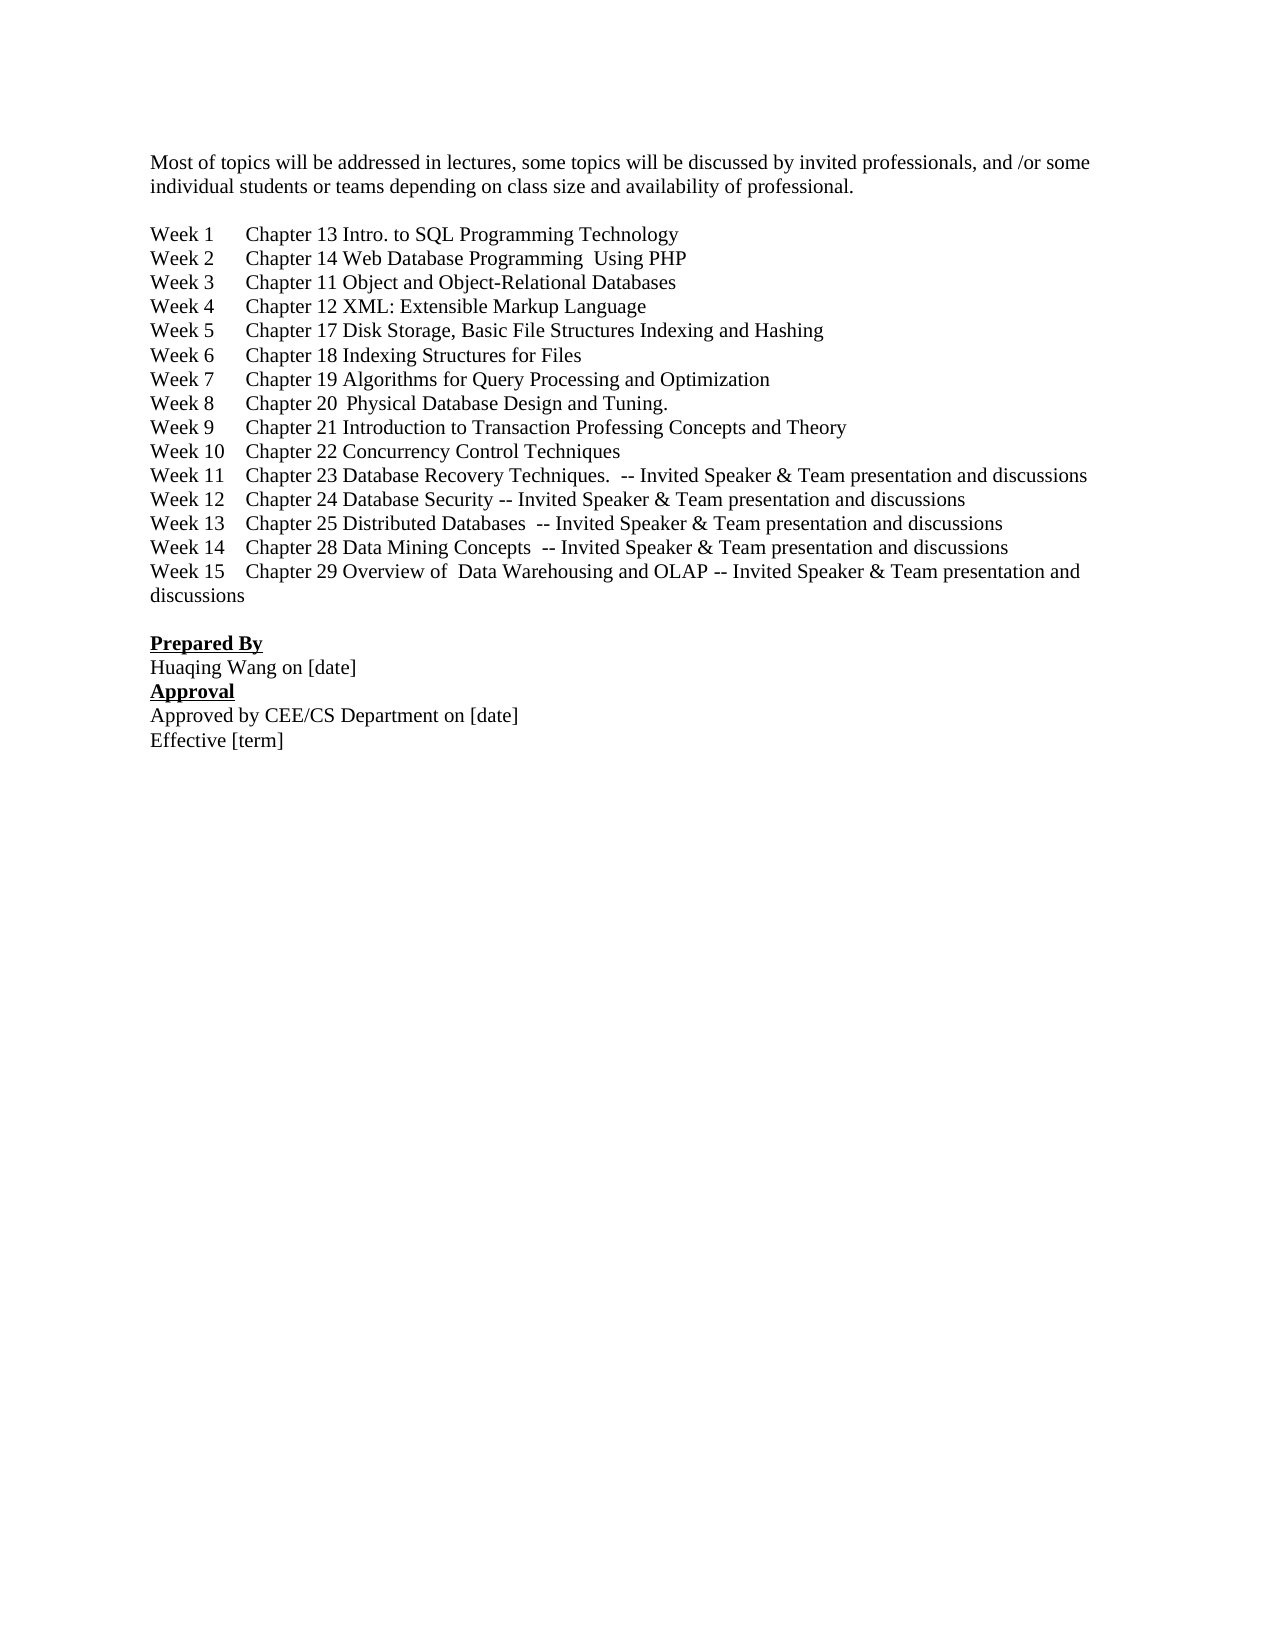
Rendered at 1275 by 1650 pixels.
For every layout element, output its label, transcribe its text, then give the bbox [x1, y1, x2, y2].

text Week 13 Chapter 25 Distributed Databases -- Invited Speaker & Team presentation and discussions [150, 511, 1125, 535]
text Week 15 Chapter 29 Overview of Data Warehousing and OLAP -- Invited Speaker & Team presentation and discussions [150, 559, 1125, 607]
text Most of topics will be addressed in lectures, some topics will be discussed by invited professionals, and /or some individual students or teams depending on class size and availability of professional. [150, 150, 1125, 198]
text Approved by CEE/CS Department on [date] Effective [term] [150, 703, 1125, 752]
text Week 3 Chapter 11 Object and Object-Relational Databases [150, 270, 1125, 294]
text Week 7 Chapter 19 Algorithms for Query Processing and Optimization [150, 367, 1125, 391]
text Week 10 Chapter 22 Concurrency Control Techniques [150, 439, 1125, 463]
text Week 12 Chapter 24 Database Security -- Invited Speaker & Team presentation and discussions [150, 487, 1125, 511]
text Week 1 Chapter 13 Intro. to SQL Programming Technology [150, 222, 1125, 246]
text Huaqing Wang on [date] [150, 655, 1125, 679]
text Week 14 Chapter 28 Data Mining Concepts -- Invited Speaker & Team presentation and discussions [150, 535, 1125, 559]
text Week 4 Chapter 12 XML: Extensible Markup Language [150, 294, 1125, 318]
text Prepared By [150, 631, 1125, 655]
text Week 9 Chapter 21 Introduction to Transaction Professing Concepts and Theory [150, 415, 1125, 439]
text Week 5 Chapter 17 Disk Storage, Basic File Structures Indexing and Hashing [150, 318, 1125, 342]
text Approval [150, 679, 1125, 703]
text Week 2 Chapter 14 Web Database Programming Using PHP [150, 246, 1125, 270]
text Week 8 Chapter 20 Physical Database Design and Tuning. [150, 391, 1125, 415]
text Week 11 Chapter 23 Database Recovery Techniques. -- Invited Speaker & Team presentation and discussions [150, 463, 1125, 487]
text Week 6 Chapter 18 Indexing Structures for Files [150, 342, 1125, 367]
